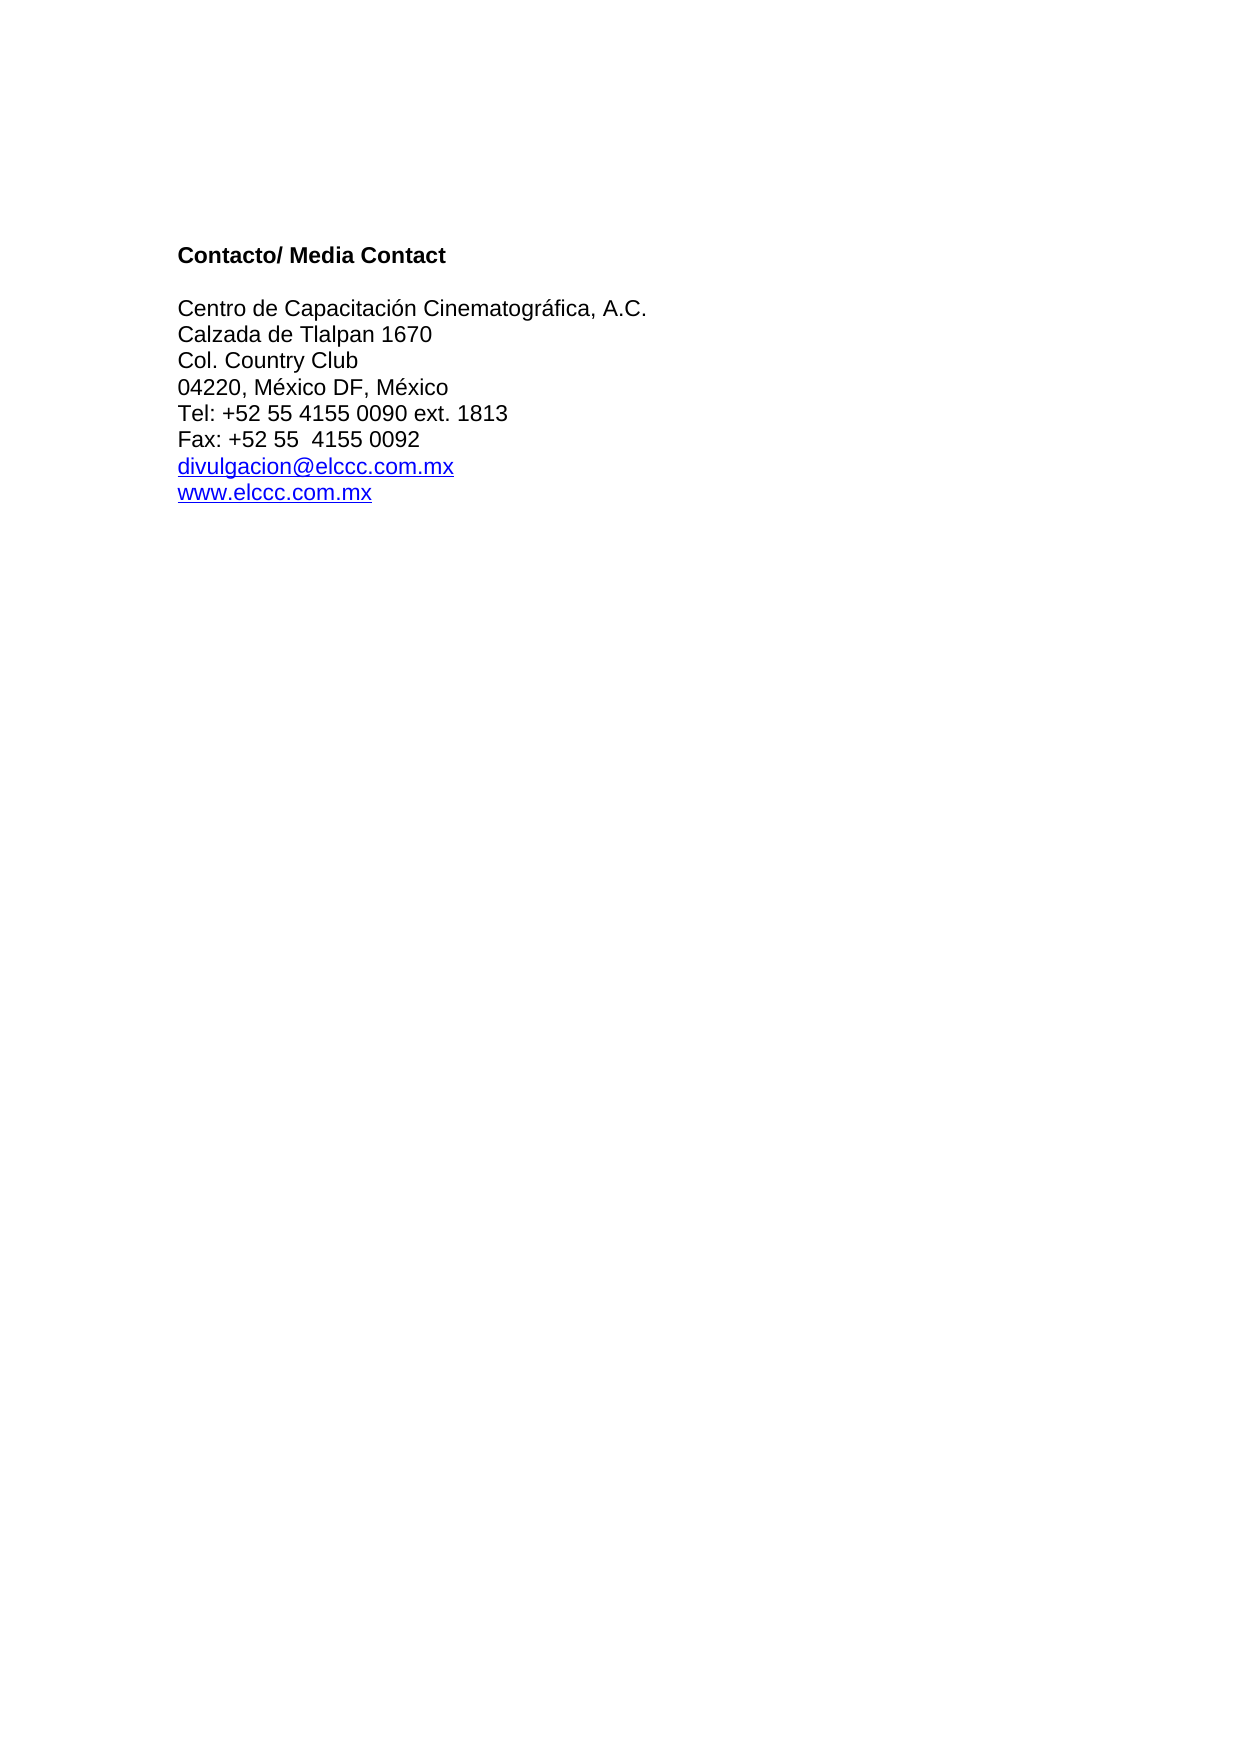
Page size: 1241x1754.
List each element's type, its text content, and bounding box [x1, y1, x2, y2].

text Contacto/ Media Contact [177, 242, 1063, 268]
text Centro de Capacitación Cinematográfica, A.C. Calzada de Tlalpan 1670 Col. Country Club 04220, México DF, México Tel: +52 55 4155 0090 ext. 1813 Fax: +52 55 4155 0092 divulgacion@elccc.com.mx [177, 295, 1063, 479]
text www.elccc.com.mx [177, 479, 1063, 506]
